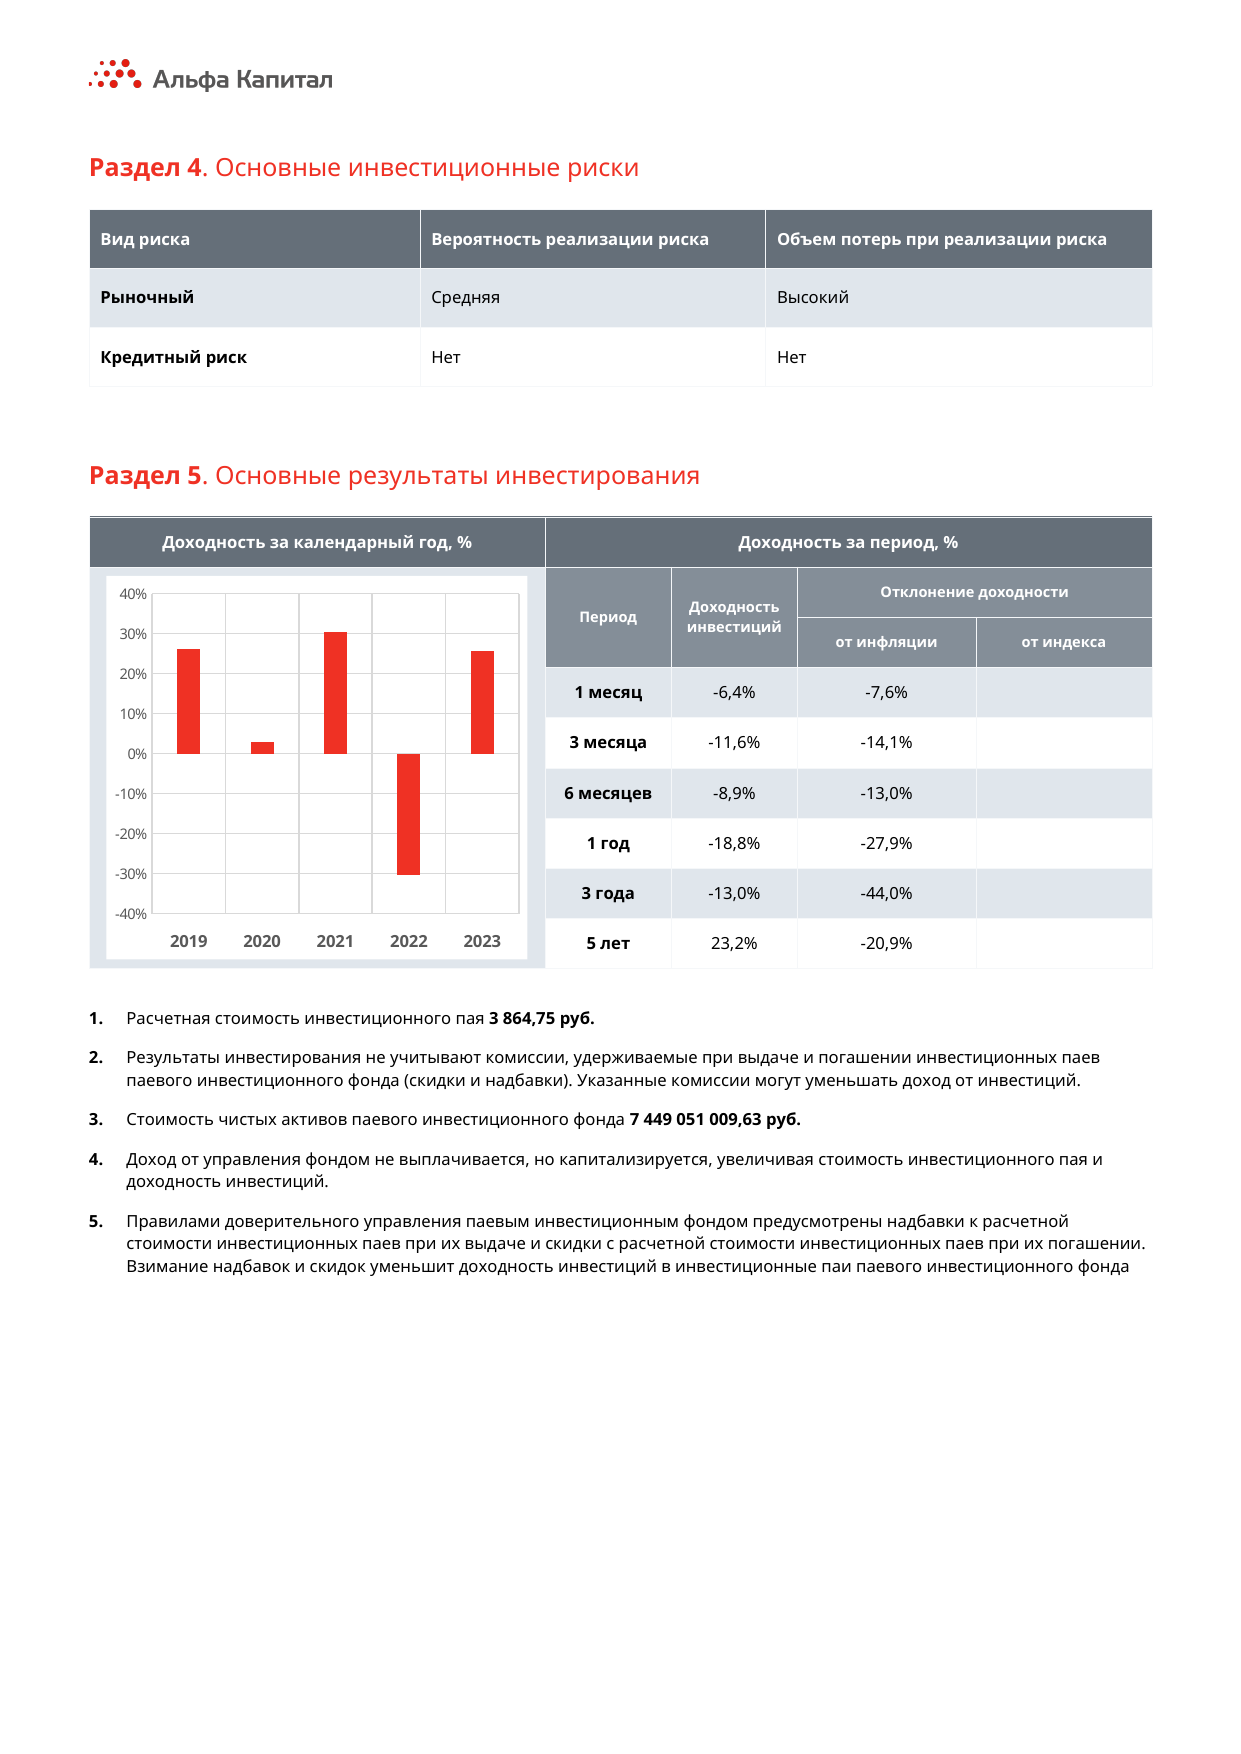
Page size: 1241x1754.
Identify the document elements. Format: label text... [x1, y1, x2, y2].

picture [88, 59, 332, 92]
table_cell Раздел 5. Основные результаты инвестирования Расчетная стоимость инвестиционного пая 3 864,75 руб. Результаты инвестирования не учитывают комиссии, удерживаемые при выдаче и погашении инвестиционных паев паевого инвестиционного фонда (скидки и надбавки). Указанные комиссии могут уменьшать доход от инвестиций. Стоимость чистых активов паевого инвестиционного фонда 7 449 051 009,63 руб. Доход от управления фондом не выплачивается, но капитализируется, увеличивая стоимость инвестиционного пая и доходность инвестиций. Правилами доверительного управления паевым инвестиционным фондом предусмотрены надбавки к расчетной стоимости инвестиционных паев при их выдаче и скидки с расчетной стоимости инвестиционных паев при их погашении. Взимание надбавок и скидок уменьшит доходность инвестиций в инвестиционные паи паевого инвестиционного фонда [0, 422, 1240, 1313]
table_header Раздел 4. Основные инвестиционные риски [0, 114, 1240, 422]
